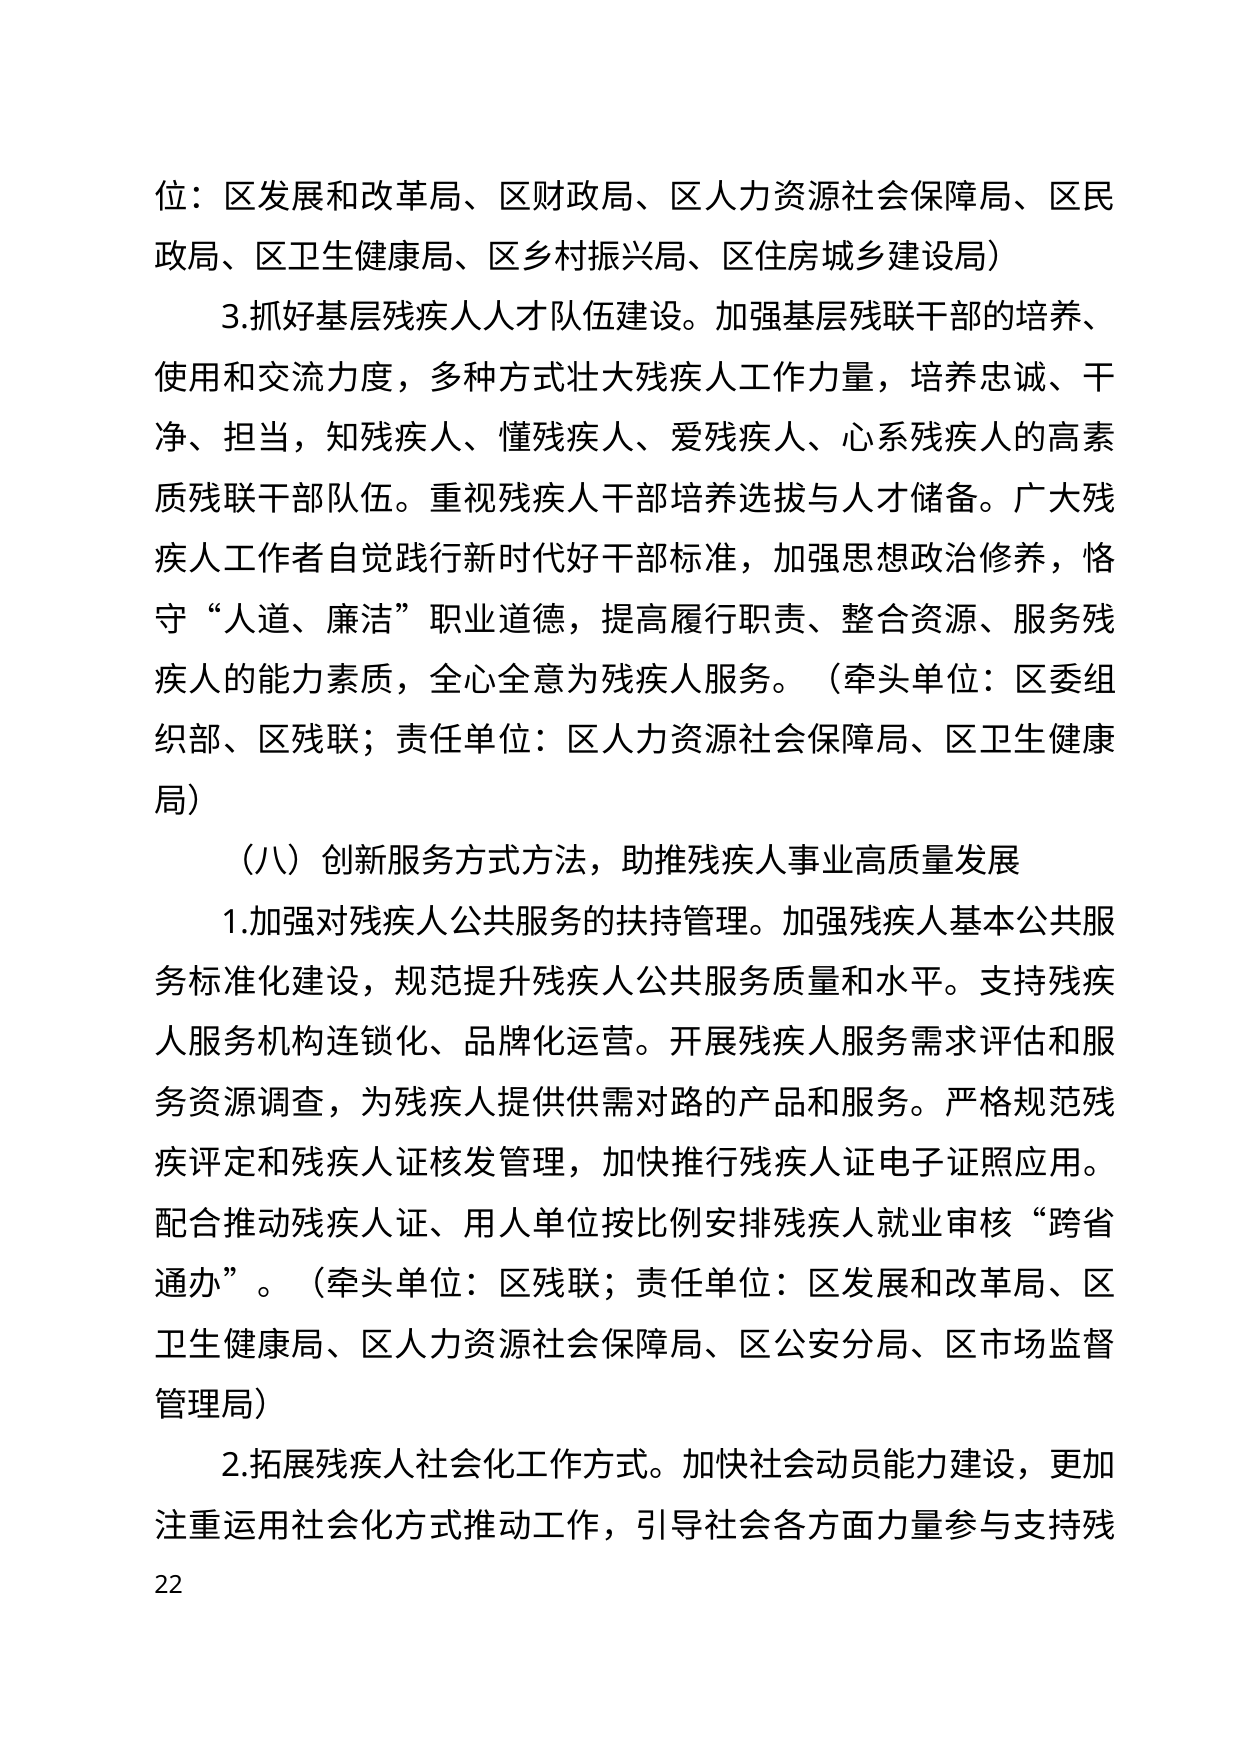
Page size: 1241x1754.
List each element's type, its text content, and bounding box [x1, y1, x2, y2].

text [154, 163, 1117, 284]
text （八）创新服务方式方法，助推残疾人事业高质量发展 [154, 828, 1117, 888]
text 3.抓好基层残疾人人才队伍建设。加强基层残联干部的培养、使用和交流力度，多种方式壮大残疾人工作力量，培养忠诚、干净、担当，知残疾人、懂残疾人、爱残疾人、心系残疾人的高素质残联干部队伍。重视残疾人干部培养选拔与人才储备。广大残疾人工作者自觉践行新时代好干部标准，加强思想政治修养，恪守“人道、廉洁”职业道德，提高履行职责、整合资源、服务残疾人的能力素质，全心全意为残疾人服务。（牵头单位：区委组织部、区残联；责任单位：区人力资源社会保障局、区卫生健康局） [154, 284, 1117, 828]
text 1.加强对残疾人公共服务的扶持管理。加强残疾人基本公共服务标准化建设，规范提升残疾人公共服务质量和水平。支持残疾人服务机构连锁化、品牌化运营。开展残疾人服务需求评估和服务资源调查，为残疾人提供供需对路的产品和服务。严格规范残疾评定和残疾人证核发管理，加快推行残疾人证电子证照应用。配合推动残疾人证、用人单位按比例安排残疾人就业审核“跨省通办”。（牵头单位：区残联；责任单位：区发展和改革局、区卫生健康局、区人力资源社会保障局、区公安分局、区市场监督管理局） [154, 888, 1117, 1432]
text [154, 1432, 1117, 1553]
